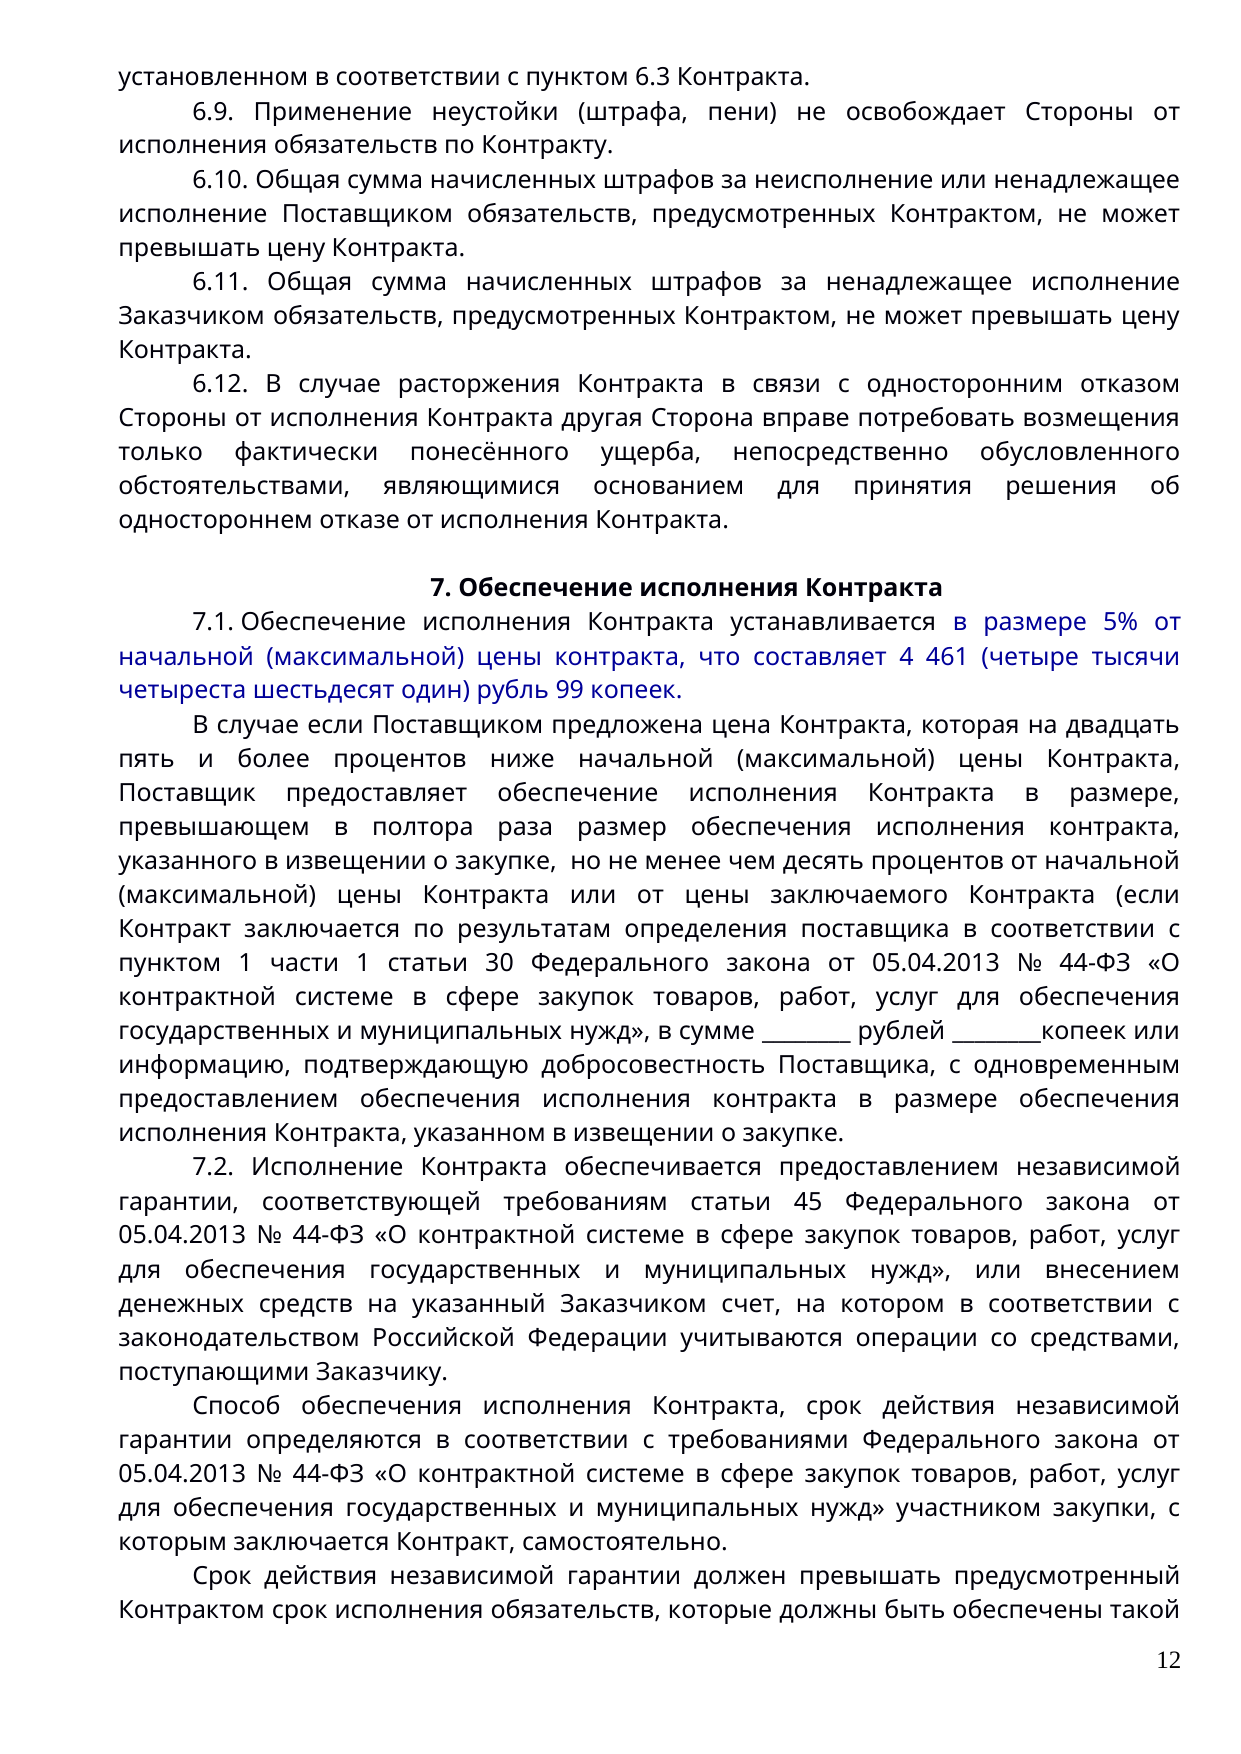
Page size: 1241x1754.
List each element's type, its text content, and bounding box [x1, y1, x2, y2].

text В случае если Поставщиком предложена цена Контракта, которая на двадцать пять и более процентов ниже начальной (максимальной) цены Контракта, Поставщик предоставляет обеспечение исполнения Контракта в размере, превышающем в полтора раза размер обеспечения исполнения контракта, указанного в извещении о закупке, но не менее чем десять процентов от начальной (максимальной) цены Контракта или от цены заключаемого Контракта (если Контракт заключается по результатам определения поставщика в соответствии с пунктом 1 части 1 статьи 30 Федерального закона от 05.04.2013 № 44-ФЗ «О контрактной системе в сфере закупок товаров, работ, услуг для обеспечения государственных и муниципальных нужд», в сумме ________ рублей ________копеек или информацию, подтверждающую добросовестность Поставщика, с одновременным предоставлением обеспечения исполнения контракта в размере обеспечения исполнения Контракта, указанном в извещении о закупке. [118, 706, 1181, 1149]
text 6.9. Применение неустойки (штрафа, пени) не освобождает Стороны от исполнения обязательств по Контракту. [118, 93, 1181, 161]
text 7.2. Исполнение Контракта обеспечивается предоставлением независимой гарантии, соответствующей требованиям статьи 45 Федерального закона от 05.04.2013 № 44-ФЗ «О контрактной системе в сфере закупок товаров, работ, услуг для обеспечения государственных и муниципальных нужд», или внесением денежных средств на указанный Заказчиком счет, на котором в соответствии с законодательством Российской Федерации учитываются операции со средствами, поступающими Заказчику. [118, 1149, 1181, 1387]
text 6.11. Общая сумма начисленных штрафов за ненадлежащее исполнение Заказчиком обязательств, предусмотренных Контрактом, не может превышать цену Контракта. [118, 263, 1181, 366]
text Способ обеспечения исполнения Контракта, срок действия независимой гарантии определяются в соответствии с требованиями Федерального закона от 05.04.2013 № 44-ФЗ «О контрактной системе в сфере закупок товаров, работ, услуг для обеспечения государственных и муниципальных нужд» участником закупки, с которым заключается Контракт, самостоятельно. [118, 1387, 1181, 1558]
text 6.10. Общая сумма начисленных штрафов за неисполнение или ненадлежащее исполнение Поставщиком обязательств, предусмотренных Контрактом, не может превышать цену Контракта. [118, 161, 1181, 263]
text 6.12. В случае расторжения Контракта в связи с односторонним отказом Стороны от исполнения Контракта другая Сторона вправе потребовать возмещения только фактически понесённого ущерба, непосредственно обусловленного обстоятельствами, являющимися основанием для принятия решения об одностороннем отказе от исполнения Контракта. [118, 366, 1181, 536]
text 7. Обеспечение исполнения Контракта [118, 570, 1181, 604]
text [118, 1558, 1181, 1626]
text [118, 59, 1181, 93]
text 7.1. Обеспечение исполнения Контракта устанавливается в размере 5% от начальной (максимальной) цены контракта, что составляет 4 461 (четыре тысячи четыреста шестьдесят один) рубль 99 копеек. [118, 604, 1181, 706]
